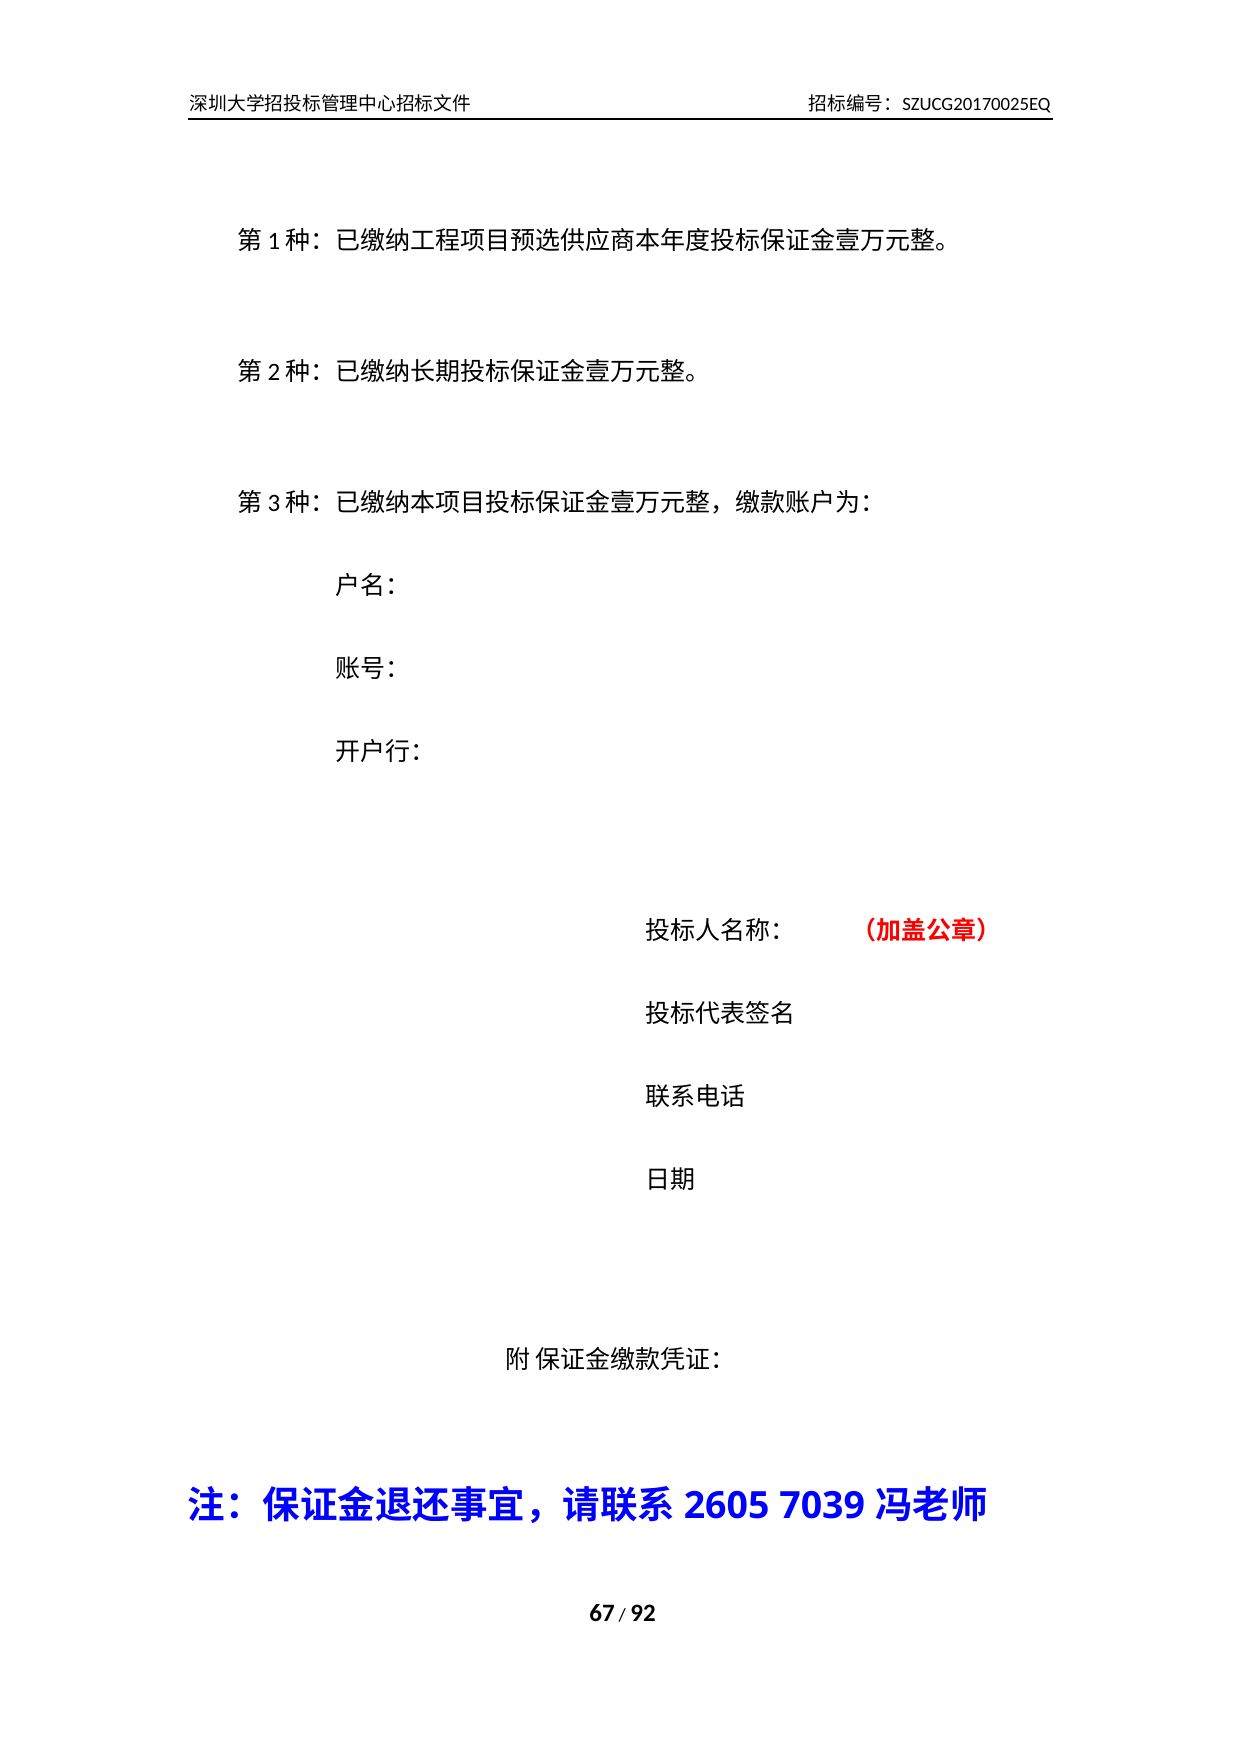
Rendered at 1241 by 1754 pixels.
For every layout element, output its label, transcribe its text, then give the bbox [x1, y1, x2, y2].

text 联系电话 [645, 1062, 1053, 1127]
text 日期 [645, 1145, 1053, 1210]
text 户名： [335, 551, 1053, 616]
text 附 保证金缴款凭证： [187, 1325, 1053, 1390]
text 注：保证金退还事宜，请联系 2605 7039 冯老师 [187, 1470, 1053, 1535]
text 投标代表签名 [645, 979, 1053, 1044]
text 第3种：已缴纳本项目投标保证金壹万元整，缴款账户为： [187, 468, 1053, 533]
text 第2种：已缴纳长期投标保证金壹万元整。 [187, 337, 1053, 402]
text 开户行： [335, 717, 1053, 782]
text 投标人名称： （加盖公章） [645, 896, 1053, 961]
text 第1种：已缴纳工程项目预选供应商本年度投标保证金壹万元整。 [187, 206, 1053, 271]
text 账号： [335, 634, 1053, 699]
